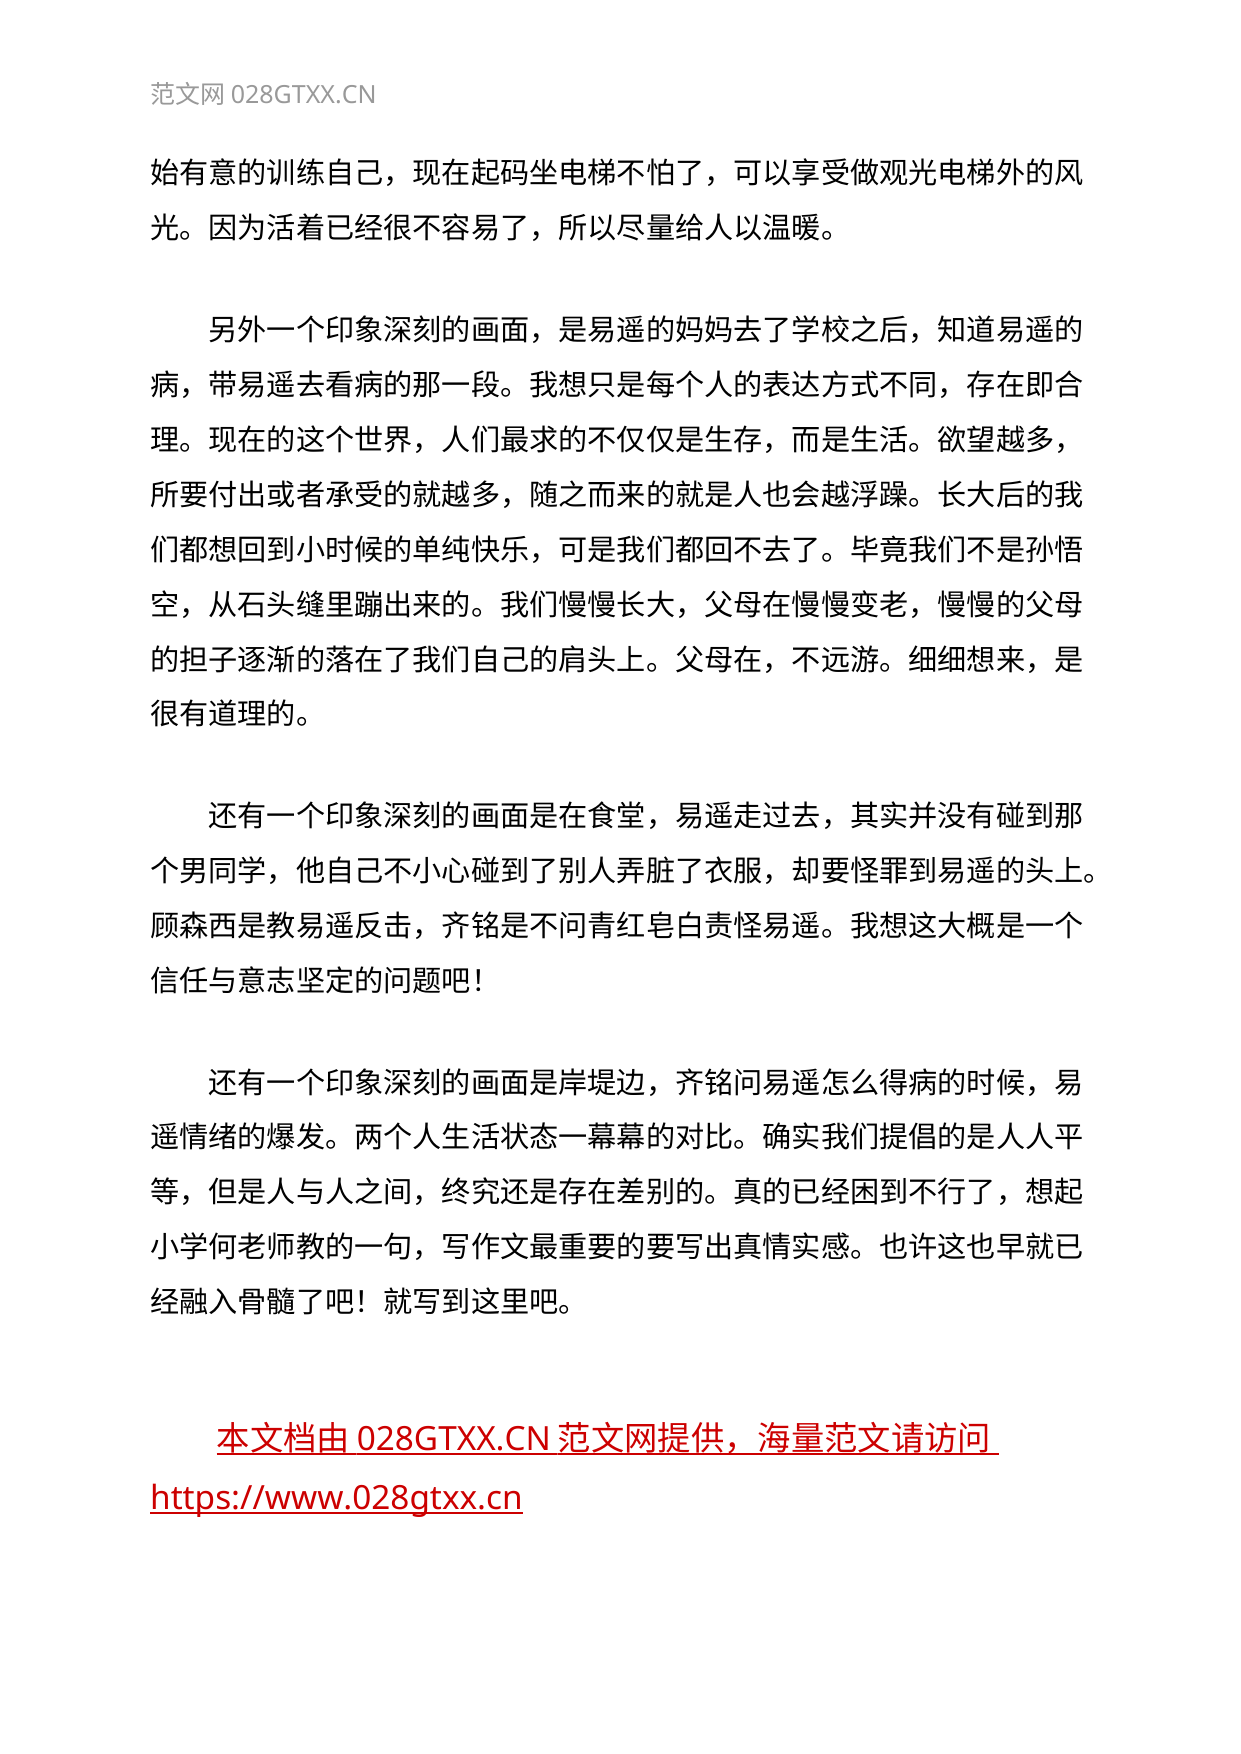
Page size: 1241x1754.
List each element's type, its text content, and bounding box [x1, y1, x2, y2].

text 本文档由028GTXX.CN范文网提供，海量范文请访问 https://www.028gtxx.cn [150, 1412, 1090, 1519]
text 还有一个印象深刻的画面是在食堂，易遥走过去，其实并没有碰到那个男同学，他自己不小心碰到了别人弄脏了衣服，却要怪罪到易遥的头上。顾森西是教易遥反击，齐铭是不问青红皂白责怪易遥。我想这大概是一个信任与意志坚定的问题吧！ [150, 793, 1090, 1000]
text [150, 150, 1090, 247]
text 另外一个印象深刻的画面，是易遥的妈妈去了学校之后，知道易遥的病，带易遥去看病的那一段。我想只是每个人的表达方式不同，存在即合理。现在的这个世界，人们最求的不仅仅是生存，而是生活。欲望越多，所要付出或者承受的就越多，随之而来的就是人也会越浮躁。长大后的我们都想回到小时候的单纯快乐，可是我们都回不去了。毕竟我们不是孙悟空，从石头缝里蹦出来的。我们慢慢长大，父母在慢慢变老，慢慢的父母的担子逐渐的落在了我们自己的肩头上。父母在，不远游。细细想来，是很有道理的。 [150, 307, 1090, 733]
text 还有一个印象深刻的画面是岸堤边，齐铭问易遥怎么得病的时候，易遥情绪的爆发。两个人生活状态一幕幕的对比。确实我们提倡的是人人平等，但是人与人之间，终究还是存在差别的。真的已经困到不行了，想起小学何老师教的一句，写作文最重要的要写出真情实感。也许这也早就已经融入骨髓了吧！就写到这里吧。 [150, 1059, 1090, 1321]
